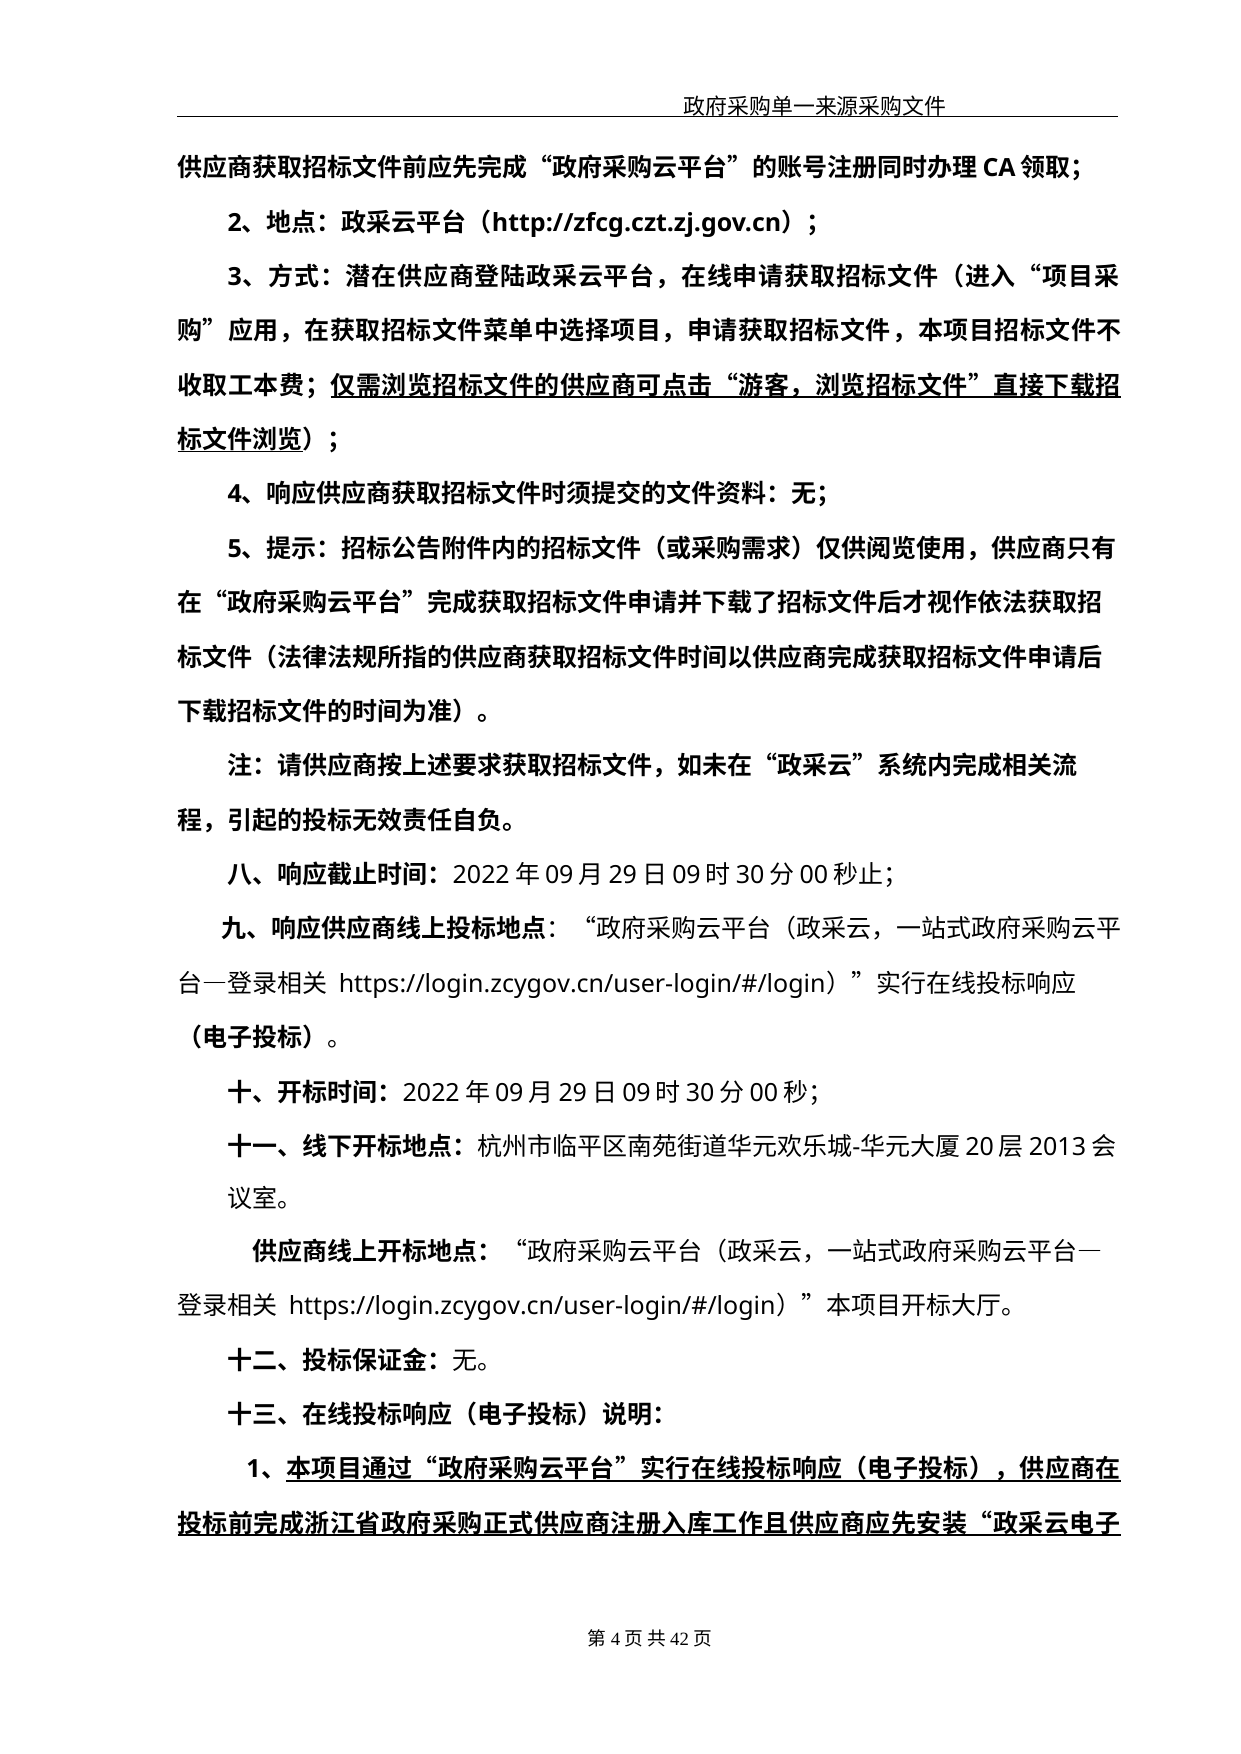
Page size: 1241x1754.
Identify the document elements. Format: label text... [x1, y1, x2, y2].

text 3、方式：潜在供应商登陆政采云平台，在线申请获取招标文件（进入“项目采购”应用，在获取招标文件菜单中选择项目，申请获取招标文件，本项目招标文件不收取工本费；仅需浏览招标文件的供应商可点击“游客，浏览招标文件”直接下载招标文件浏览）； [177, 256, 1122, 456]
text 注：请供应商按上述要求获取招标文件，如未在“政采云”系统内完成相关流程，引起的投标无效责任自负。 [177, 746, 1122, 836]
text 十二、投标保证金：无。 [227, 1340, 1122, 1376]
text 4、响应供应商获取招标文件时须提交的文件资料：无； [177, 474, 1122, 510]
text 八、响应截止时间：2022年09月29日09时30分00秒止； [177, 854, 1122, 891]
text 2、地点：政采云平台（http://zfcg.czt.zj.gov.cn）； [177, 202, 1122, 238]
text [177, 148, 1122, 184]
text 5、提示：招标公告附件内的招标文件（或采购需求）仅供阅览使用，供应商只有在“政府采购云平台”完成获取招标文件申请并下载了招标文件后才视作依法获取招标文件（法律法规所指的供应商获取招标文件时间以供应商完成获取招标文件申请后下载招标文件的时间为准）。 [177, 528, 1122, 728]
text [177, 1449, 1122, 1539]
text 十一、线下开标地点：杭州市临平区南苑街道华元欢乐城-华元大厦20层2013会议室。 [227, 1126, 1122, 1215]
text 供应商线上开标地点：“政府采购云平台（政采云，一站式政府采购云平台—登录相关 https://login.zcygov.cn/user-login/#/login）”本项目开标大厅。 [177, 1231, 1122, 1322]
text 十三、在线投标响应（电子投标）说明： [177, 1394, 1122, 1431]
text 九、响应供应商线上投标地点：“政府采购云平台（政采云，一站式政府采购云平台—登录相关 https://login.zcygov.cn/user-login/#/login）”实行在线投标响应（电子投标）。 [177, 909, 1122, 1054]
text 十、开标时间：2022年09月29日09时30分00秒； [177, 1072, 1122, 1108]
